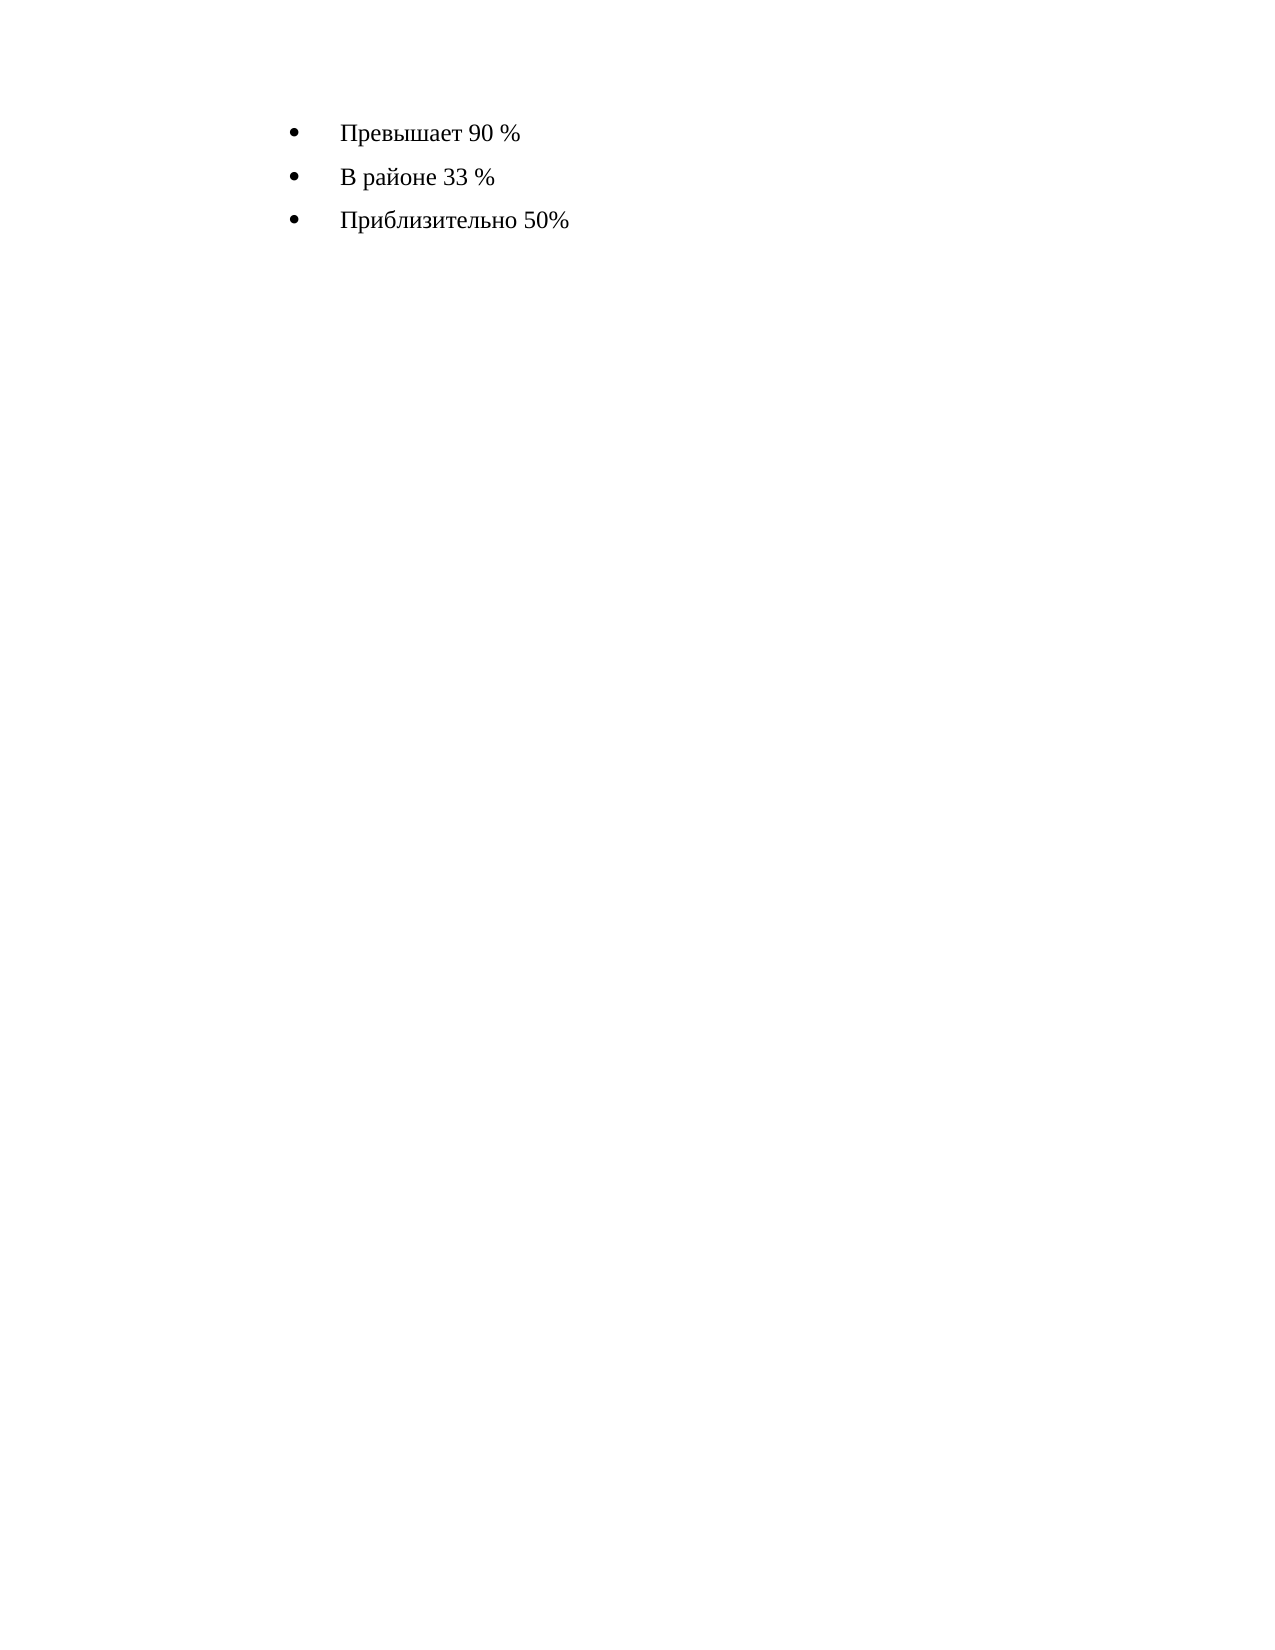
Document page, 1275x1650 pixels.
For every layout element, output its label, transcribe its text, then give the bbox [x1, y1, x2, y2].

list В районе 33 % [290, 162, 1186, 190]
list Превышает 90 % [290, 118, 1186, 147]
list Приблизительно 50% [290, 205, 1186, 234]
